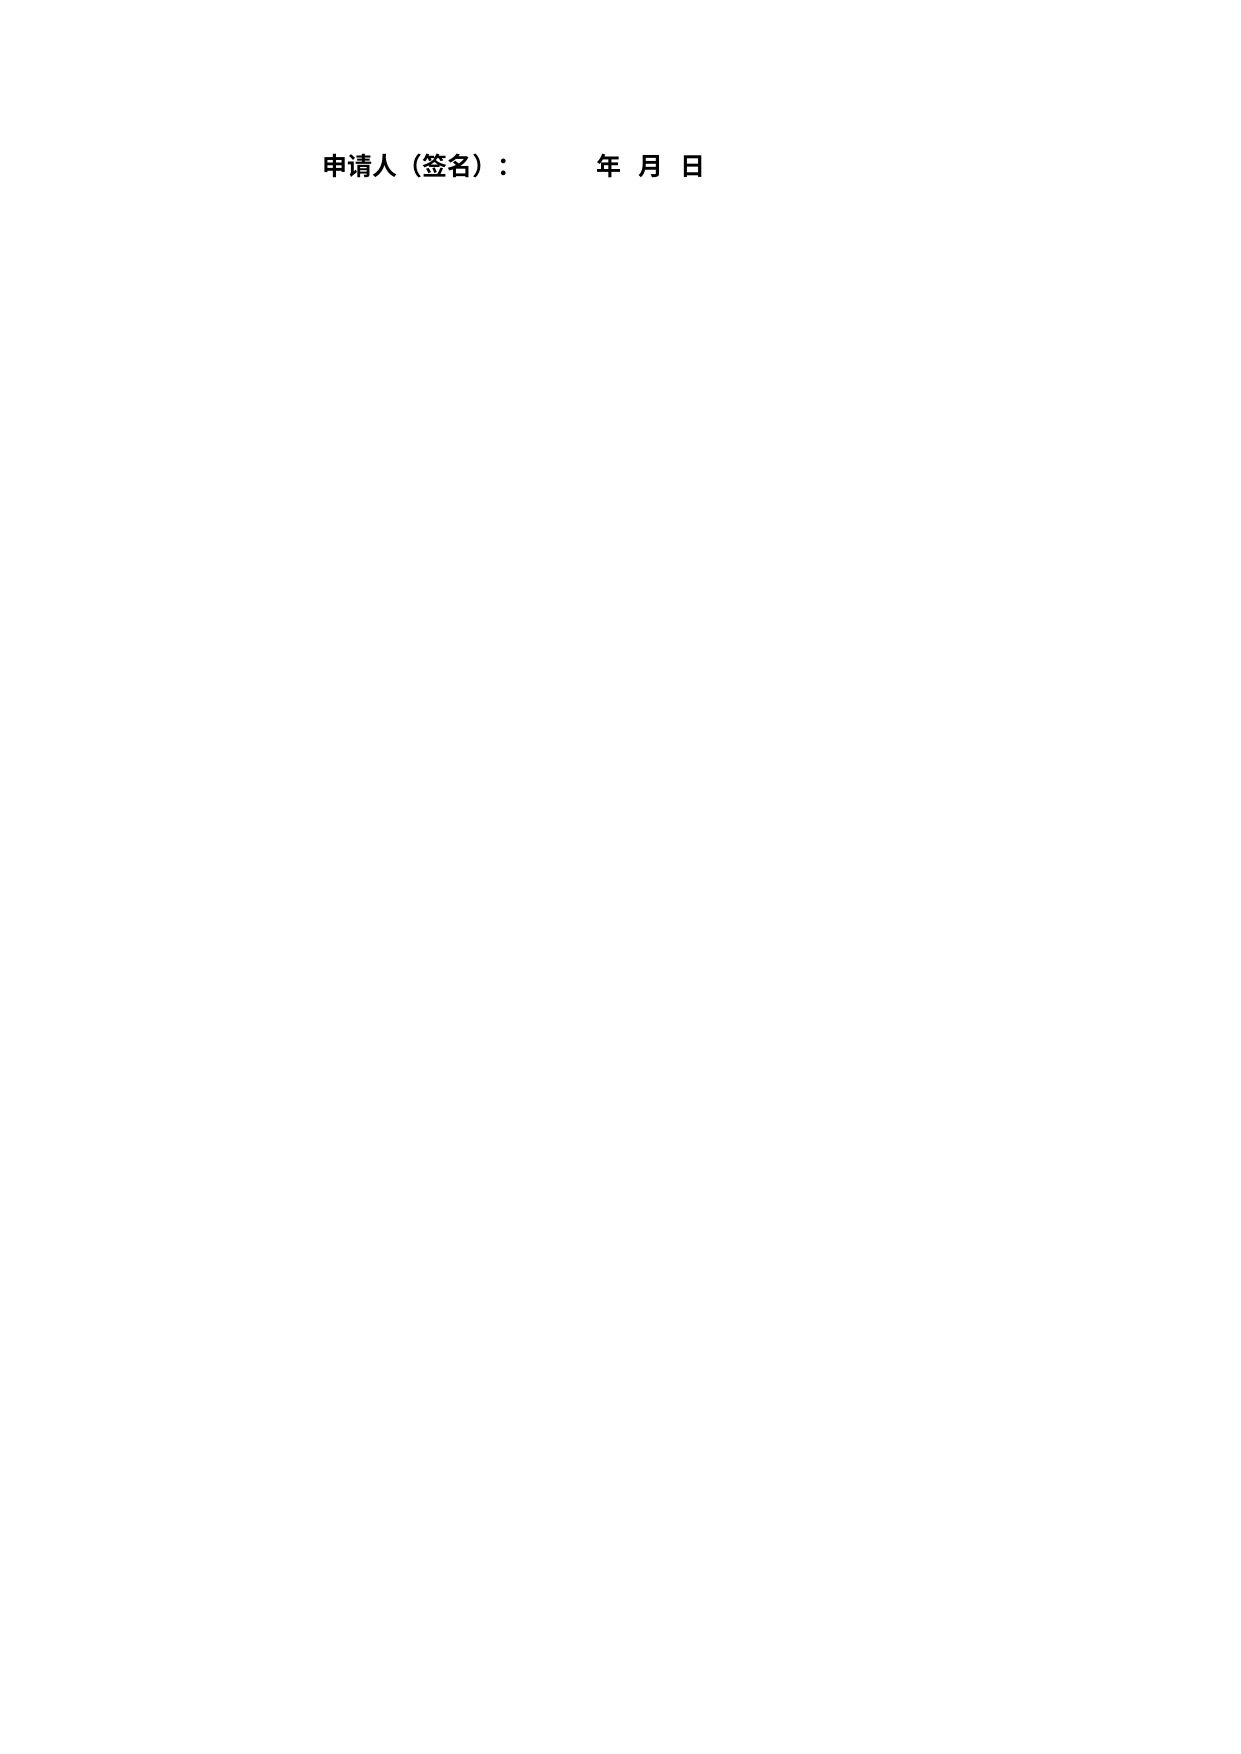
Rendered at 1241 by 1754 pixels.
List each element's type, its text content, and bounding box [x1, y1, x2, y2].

text 申请人（签名）： 年 月 日 [141, 132, 1076, 197]
